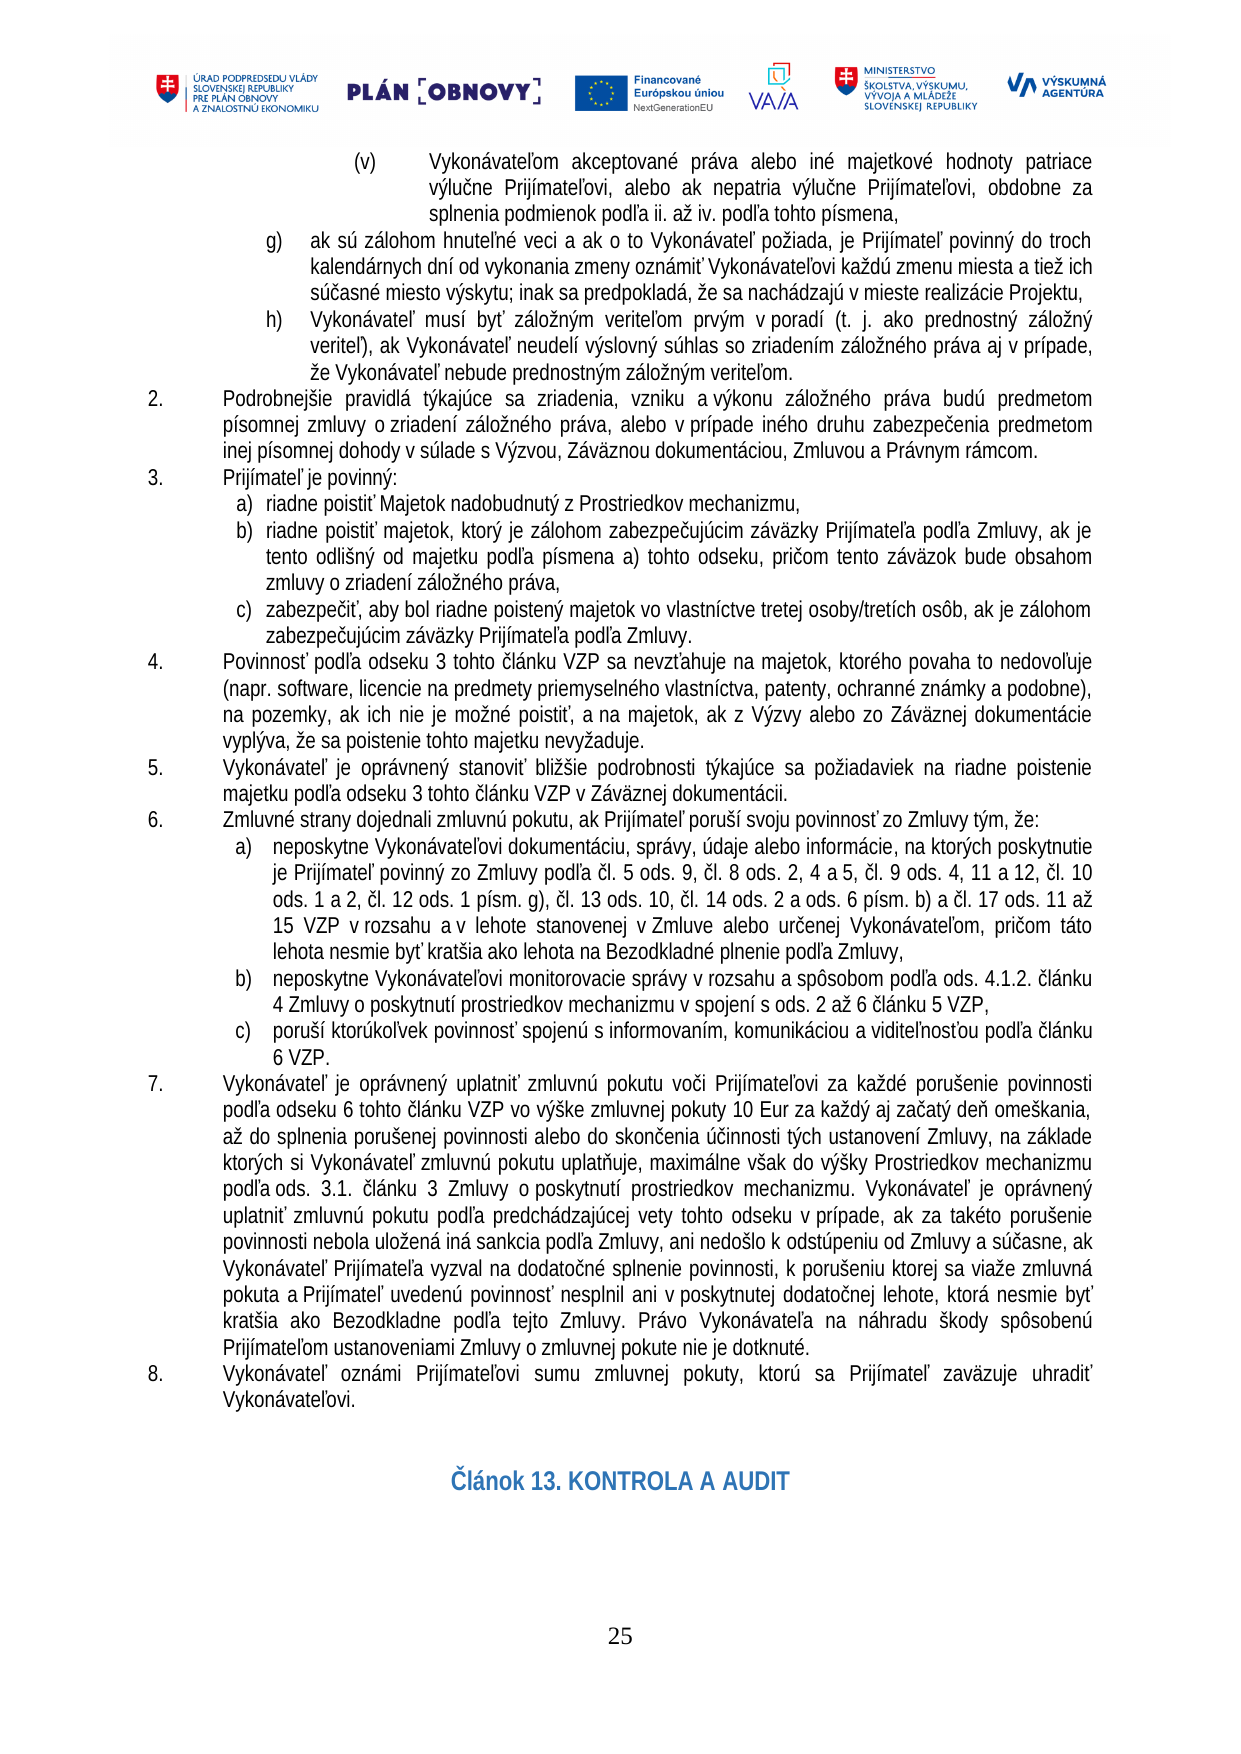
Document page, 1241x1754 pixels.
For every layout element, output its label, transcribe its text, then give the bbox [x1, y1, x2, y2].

list Prijímateľ je povinný: [148, 464, 1093, 490]
list poruší ktorúkoľvek povinnosť spojenú s informovaním, komunikáciou a viditeľnosťou podľa článku 6 VZP. [235, 1017, 1093, 1070]
subtitle Článok 13. KONTROLA A AUDIT [148, 1465, 1093, 1496]
list Vykonávateľ musí byť záložným veriteľom prvým v poradí (t. j. ako prednostný záložný veriteľ), ak Vykonávateľ neudelí výslovný súhlas so zriadením záložného práva aj v prípade, že Vykonávateľ nebude prednostným záložným veriteľom. [266, 306, 1093, 385]
list Zmluvné strany dojednali zmluvnú pokutu, ak Prijímateľ poruší svoju povinnosť zo Zmluvy tým, že: [148, 806, 1093, 833]
list neposkytne Vykonávateľovi monitorovacie správy v rozsahu a spôsobom podľa ods. 4.1.2. článku 4 Zmluvy o poskytnutí prostriedkov mechanizmu v spojení s ods. 2 až 6 článku 5 VZP, [235, 964, 1093, 1017]
list riadne poistiť Majetok nadobudnutý z Prostriedkov mechanizmu, [236, 490, 1093, 517]
list ak sú zálohom hnuteľné veci a ak o to Vykonávateľ požiada, je Prijímateľ povinný do troch kalendárnych dní od vykonania zmeny oznámiť Vykonávateľovi každú zmenu miesta a tiež ich súčasné miesto výskytu; inak sa predpokladá, že sa nachádzajú v mieste realizácie Projektu, [266, 227, 1093, 306]
list riadne poistiť majetok, ktorý je zálohom zabezpečujúcim záväzky Prijímateľa podľa Zmluvy, ak je tento odlišný od majetku podľa písmena a) tohto odseku, pričom tento záväzok bude obsahom zmluvy o zriadení záložného práva, [236, 517, 1093, 596]
list Vykonávateľom akceptované práva alebo iné majetkové hodnoty patriace výlučne Prijímateľovi, alebo ak nepatria výlučne Prijímateľovi, obdobne za splnenia podmienok podľa ii. až iv. podľa tohto písmena, [354, 148, 1093, 227]
picture [108, 34, 1172, 147]
list Povinnosť podľa odseku 3 tohto článku VZP sa nevzťahuje na majetok, ktorého povaha to nedovoľuje (napr. software, licencie na predmety priemyselného vlastníctva, patenty, ochranné známky a podobne), na pozemky, ak ich nie je možné poistiť, a na majetok, ak z Výzvy alebo zo Záväznej dokumentácie vyplýva, že sa poistenie tohto majetku nevyžaduje. [148, 648, 1093, 754]
list Vykonávateľ je oprávnený uplatniť zmluvnú pokutu voči Prijímateľovi za každé porušenie povinnosti podľa odseku 6 tohto článku VZP vo výške zmluvnej pokuty 10 Eur za každý aj začatý deň omeškania, až do splnenia porušenej povinnosti alebo do skončenia účinnosti tých ustanovení Zmluvy, na základe ktorých si Vykonávateľ zmluvnú pokutu uplatňuje, maximálne však do výšky Prostriedkov mechanizmu podľa ods. 3.1. článku 3 Zmluvy o poskytnutí prostriedkov mechanizmu. Vykonávateľ je oprávnený uplatniť zmluvnú pokutu podľa predchádzajúcej vety tohto odseku v prípade, ak za takéto porušenie povinnosti nebola uložená iná sankcia podľa Zmluvy, ani nedošlo k odstúpeniu od Zmluvy a súčasne, ak Vykonávateľ Prijímateľa vyzval na dodatočné splnenie povinnosti, k porušeniu ktorej sa viaže zmluvná pokuta a Prijímateľ uvedenú povinnosť nesplnil ani v poskytnutej dodatočnej lehote, ktorá nesmie byť kratšia ako Bezodkladne podľa tejto Zmluvy. Právo Vykonávateľa na náhradu škody spôsobenú Prijímateľom ustanoveniami Zmluvy o zmluvnej pokute nie je dotknuté. [148, 1070, 1093, 1360]
list Podrobnejšie pravidlá týkajúce sa zriadenia, vzniku a výkonu záložného práva budú predmetom písomnej zmluvy o zriadení záložného práva, alebo v prípade iného druhu zabezpečenia predmetom inej písomnej dohody v súlade s Výzvou, Záväznou dokumentáciou, Zmluvou a Právnym rámcom. [148, 385, 1093, 464]
list zabezpečiť, aby bol riadne poistený majetok vo vlastníctve tretej osoby/tretích osôb, ak je zálohom zabezpečujúcim záväzky Prijímateľa podľa Zmluvy. [236, 596, 1093, 648]
list Vykonávateľ je oprávnený stanoviť bližšie podrobnosti týkajúce sa požiadaviek na riadne poistenie majetku podľa odseku 3 tohto článku VZP v Záväznej dokumentácii. [148, 754, 1093, 806]
list Vykonávateľ oznámi Prijímateľovi sumu zmluvnej pokuty, ktorú sa Prijímateľ zaväzuje uhradiť Vykonávateľovi. [148, 1360, 1093, 1413]
list neposkytne Vykonávateľovi dokumentáciu, správy, údaje alebo informácie, na ktorých poskytnutie je Prijímateľ povinný zo Zmluvy podľa čl. 5 ods. 9, čl. 8 ods. 2, 4 a 5, čl. 9 ods. 4, 11 a 12, čl. 10 ods. 1 a 2, čl. 12 ods. 1 písm. g), čl. 13 ods. 10, čl. 14 ods. 2 a ods. 6 písm. b) a čl. 17 ods. 11 až 15 VZP v rozsahu a v lehote stanovenej v Zmluve alebo určenej Vykonávateľom, pričom táto lehota nesmie byť kratšia ako lehota na Bezodkladné plnenie podľa Zmluvy, [235, 833, 1093, 964]
